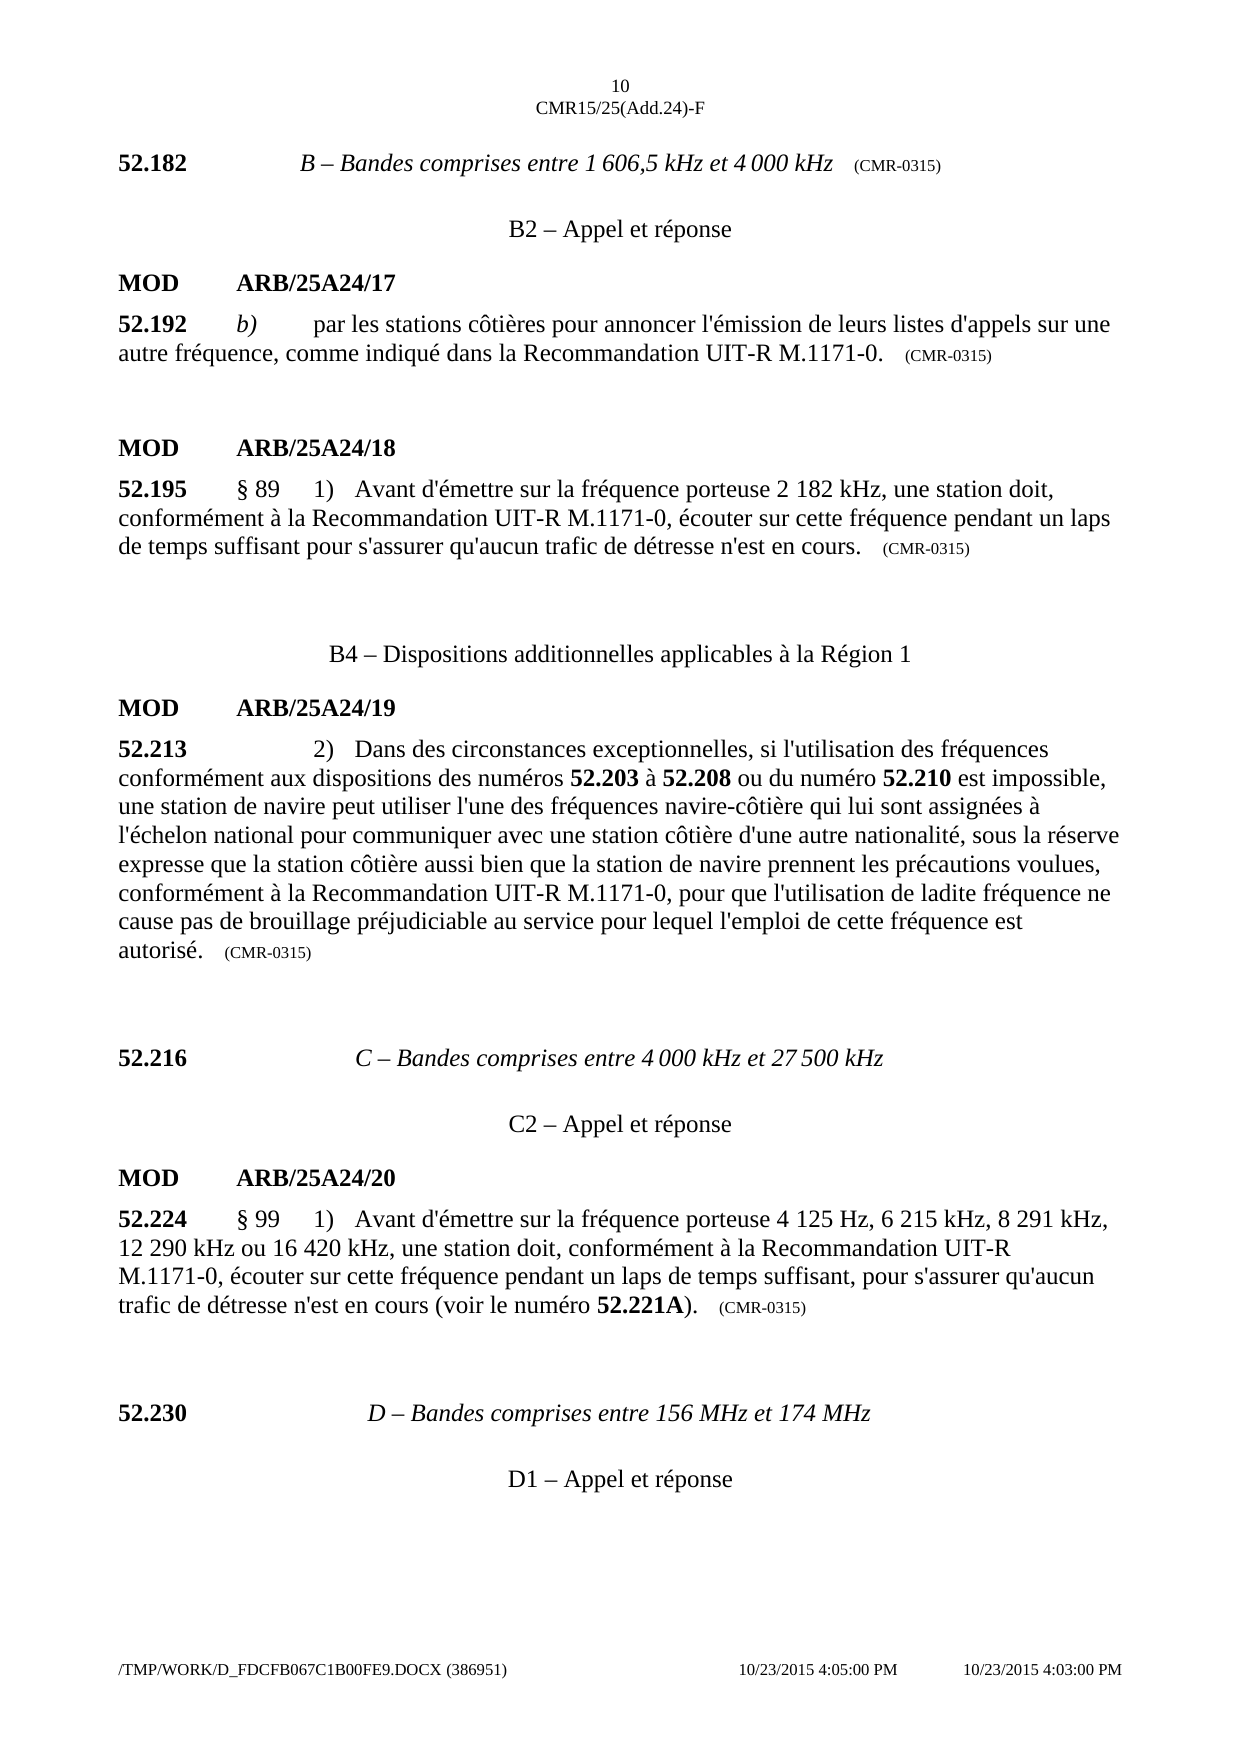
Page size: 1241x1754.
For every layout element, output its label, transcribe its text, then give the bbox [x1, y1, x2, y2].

text 52.213 2) Dans des circonstances exceptionnelles, si l'utilisation des fréquences conformément aux dispositions des numéros 52.203 à 52.208 ou du numéro 52.210 est impossible, une station de navire peut utiliser l'une des fréquences navire-côtière qui lui sont assignées à l'échelon national pour communiquer avec une station côtière d'une autre nationalité, sous la réserve expresse que la station côtière aussi bien que la station de navire prennent les précautions voulues, conformément à la Recommandation UIT-R M.1171, pour que l'utilisation de ladite fréquence ne cause pas de brouillage préjudiciable au service pour lequel l'emploi de cette fréquence est autorisé. (CMR-) [118, 734, 1122, 964]
text B4 – Dispositions additionnelles applicables à la Région 1 [118, 639, 1122, 668]
text C2 – Appel et réponse [118, 1109, 1122, 1138]
text D1 – Appel et réponse [118, 1464, 1122, 1493]
text MOD ARB/25A24/20 [118, 1163, 1122, 1191]
text 52.230 D – Bandes comprises entre 156 MHz et 174 MHz [118, 1398, 1122, 1426]
text B2 – Appel et réponse [118, 214, 1122, 243]
text 52.192 b) par les stations côtières pour annoncer l'émission de leurs listes d'appels sur une autre fréquence, comme indiqué dans la Recommandation UIT-R M.1171. (CMR-) [118, 309, 1122, 366]
text MOD ARB/25A24/18 [118, 433, 1122, 461]
text 52.195 § 89 1) Avant d'émettre sur la fréquence porteuse 2 182 kHz, une station doit, conformément à la Recommandation UIT-R M.1171, écouter sur cette fréquence pendant un laps de temps suffisant pour s'assurer qu'aucun trafic de détresse n'est en cours. (CMR-) [118, 474, 1122, 560]
text 52.216 C – Bandes comprises entre 4 000 kHz et 27 500 kHz [118, 1043, 1122, 1071]
text MOD ARB/25A24/19 [118, 693, 1122, 721]
text 52.182 B – Bandes comprises entre 1 606,5 kHz et 4 000 kHz (CMR-) [118, 148, 1122, 176]
text 52.224 § 99 1) Avant d'émettre sur la fréquence porteuse 4 125 Hz, 6 215 kHz, 8 291 kHz, 12 290 kHz ou 16 420 kHz, une station doit, conformément à la Recommandation UIT-R M.1171, écouter sur cette fréquence pendant un laps de temps suffisant, pour s'assurer qu'aucun trafic de détresse n'est en cours (voir le numéro 52.221A). (CMR-) [118, 1204, 1122, 1319]
text MOD ARB/25A24/17 [118, 268, 1122, 296]
